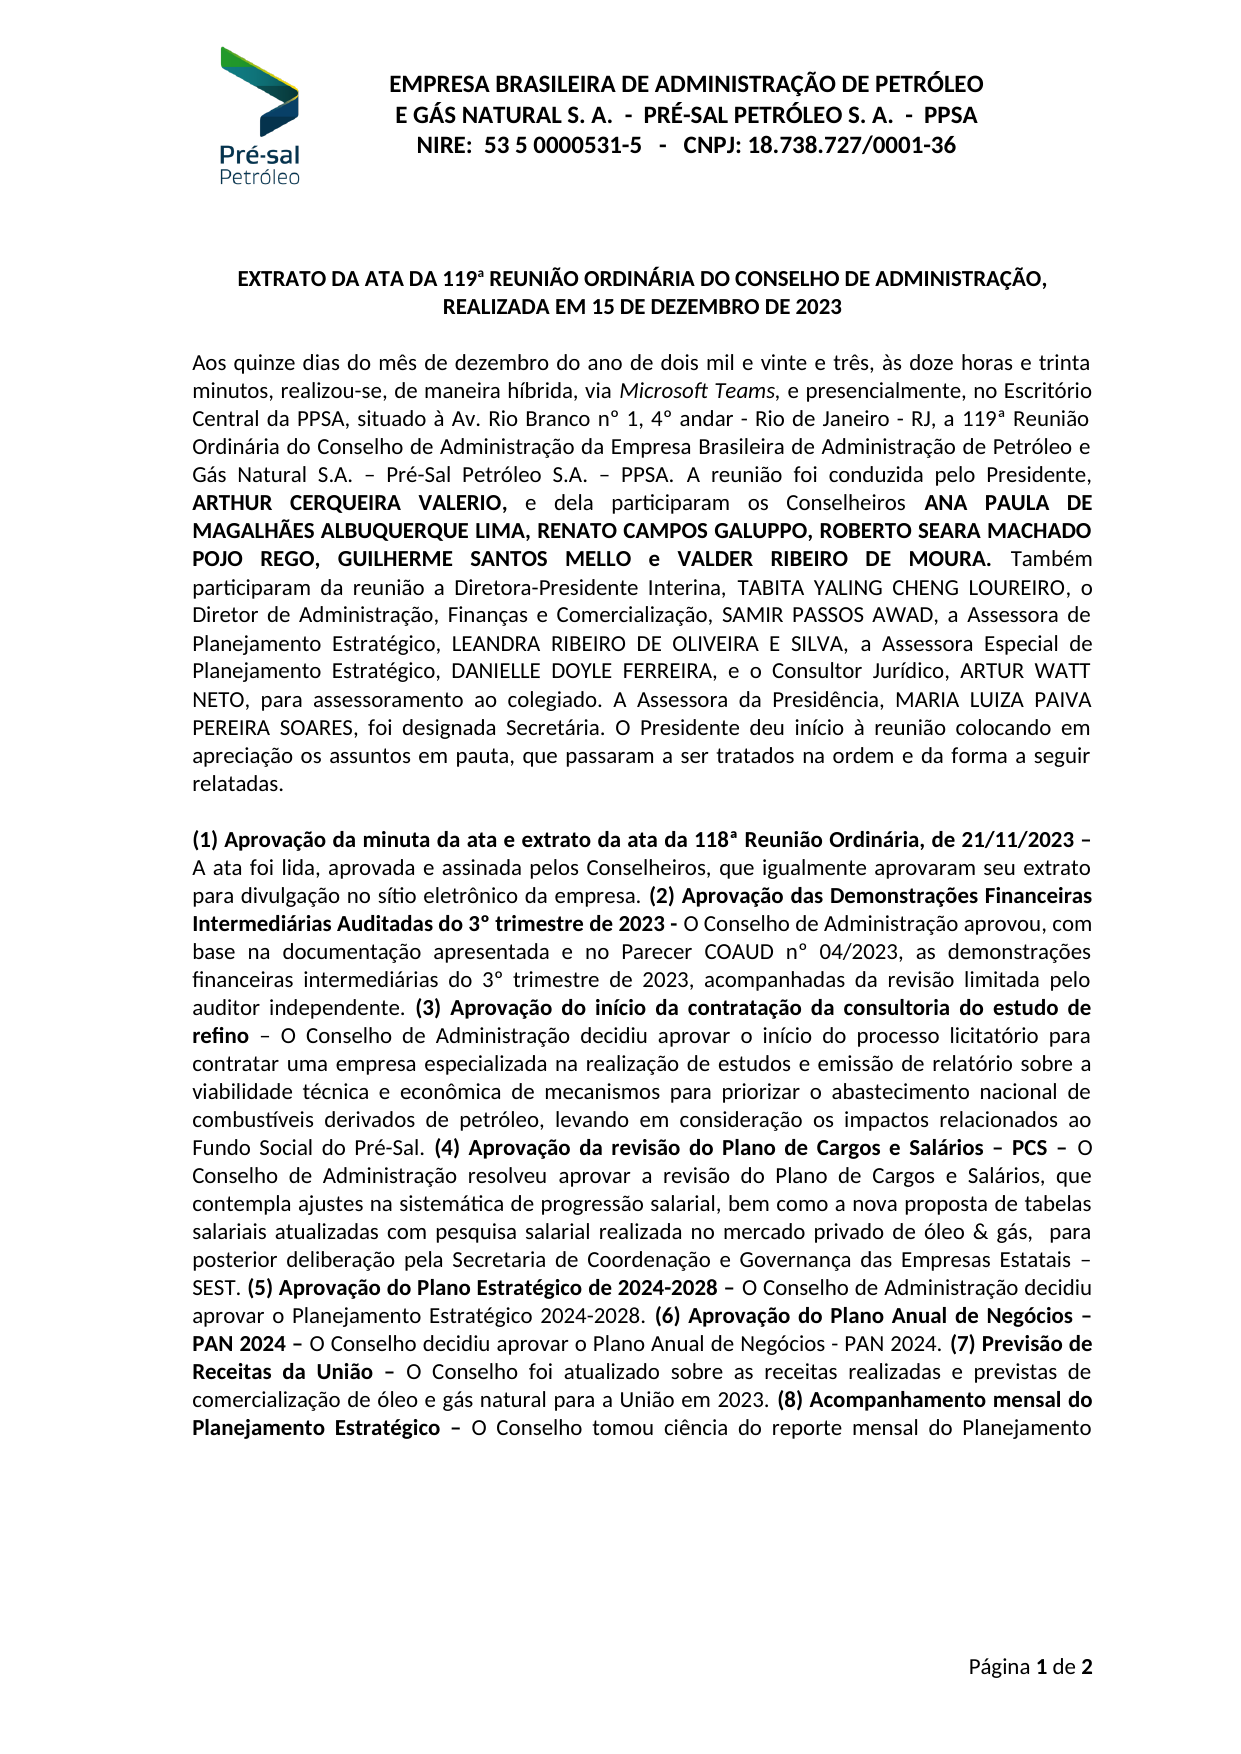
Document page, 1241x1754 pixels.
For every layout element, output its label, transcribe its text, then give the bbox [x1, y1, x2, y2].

text Aos quinze dias do mês de dezembro do ano de dois mil e vinte e três, às doze horas e trinta minutos, realizou-se, de maneira híbrida, via Microsoft Teams, e presencialmente, no Escritório Central da PPSA, situado à Av. Rio Branco nº 1, 4º andar - Rio de Janeiro - RJ, a 119ª Reunião Ordinária do Conselho de Administração da Empresa Brasileira de Administração de Petróleo e Gás Natural S.A. – Pré-Sal Petróleo S.A. – PPSA. A reunião foi conduzida pelo Presidente, ARTHUR CERQUEIRA VALERIO, e dela participaram os Conselheiros ANA PAULA DE MAGALHÃES ALBUQUERQUE LIMA, RENATO CAMPOS GALUPPO, ROBERTO SEARA MACHADO POJO REGO, GUILHERME SANTOS MELLO e VALDER RIBEIRO DE MOURA. Também participaram da reunião a Diretora-Presidente Interina, TABITA YALING CHENG LOUREIRO, o Diretor de Administração, Finanças e Comercialização, SAMIR PASSOS AWAD, a Assessora de Planejamento Estratégico, LEANDRA RIBEIRO DE OLIVEIRA E SILVA, a Assessora Especial de Planejamento Estratégico, DANIELLE DOYLE FERREIRA, e o Consultor Jurídico, ARTUR WATT NETO, para assessoramento ao colegiado. A Assessora da Presidência, MARIA LUIZA PAIVA PEREIRA SOARES, foi designada Secretária. O Presidente deu início à reunião colocando em apreciação os assuntos em pauta, que passaram a ser tratados na ordem e da forma a seguir relatadas. [192, 348, 1093, 797]
text EXTRATO DA ATA DA 119a REUNIÃO ORDINÁRIA DO CONSELHO DE ADMINISTRAÇÃO, [192, 264, 1093, 292]
picture [218, 44, 301, 185]
text REALIZADA EM 15 DE DEZEMBRO DE 2023 [192, 292, 1093, 320]
